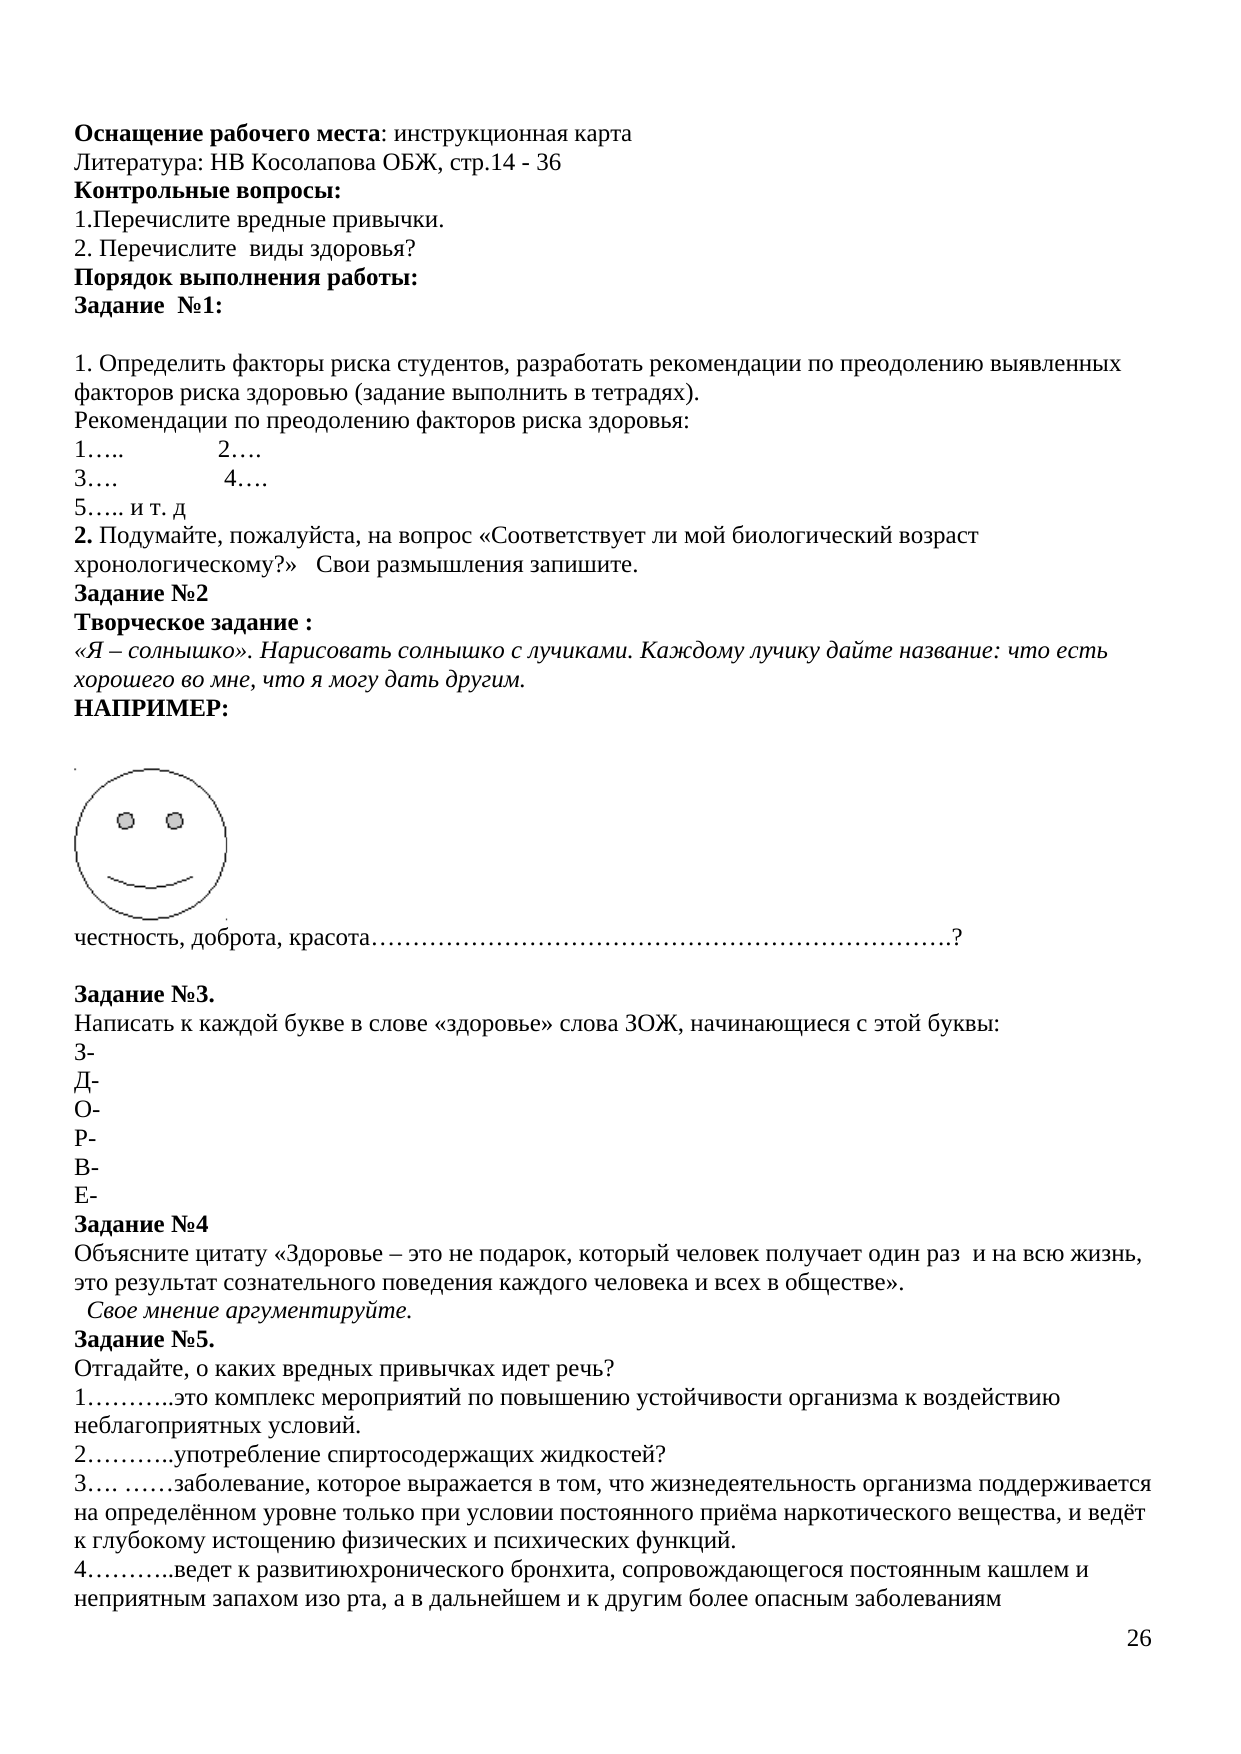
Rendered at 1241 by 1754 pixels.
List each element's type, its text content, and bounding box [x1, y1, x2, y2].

text З- [74, 1037, 1157, 1066]
text Творческое задание : [74, 607, 1157, 636]
text 3…. ……заболевание, которое выражается в том, что жизнедеятельность организма поддерживается на определённом уровне только при условии постоянного приёма наркотического вещества, и ведёт к глубокому истощению физических и психических функций. [74, 1468, 1157, 1554]
picture [73, 750, 228, 922]
text 5….. и т. д 2. Подумайте, пожалуйста, на вопрос «Соответствует ли мой биологический возраст хронологическому?» Свои размышления запишите. Задание №2 [74, 492, 1146, 607]
text Задание №4 [74, 1209, 1157, 1238]
text «Я – солнышко». Нарисовать солнышко с лучиками. Каждому лучику дайте название: что есть хорошего во мне, что я могу дать другим. [74, 636, 1157, 693]
text 3…. 4…. [74, 463, 1146, 492]
text В- [74, 1152, 1157, 1181]
text Контрольные вопросы: [74, 176, 1146, 204]
text 1………..это комплекс мероприятий по повышению устойчивости организма к воздействию неблагоприятных условий. [74, 1382, 1157, 1439]
text Написать к каждой букве в слове «здоровье» слова ЗОЖ, начинающиеся с этой буквы: [74, 1008, 1157, 1037]
text 2. Перечислите виды здоровья? [74, 233, 1146, 262]
text 2………..употребление спиртосодержащих жидкостей? [74, 1439, 1157, 1468]
text О- [74, 1094, 1157, 1123]
text 4………..ведет к развитиюхронического бронхита, сопровождающегося постоянным кашлем и неприятным запахом изо рта, а в дальнейшем и к другим более опасным заболеваниям [74, 1554, 1157, 1612]
text Р- [74, 1123, 1157, 1152]
text НАПРИМЕР: честность, доброта, красота…………………………………………………………….? [74, 693, 1157, 951]
text Задание №3. [74, 979, 1157, 1008]
text Свое мнение аргументируйте. [74, 1296, 1157, 1324]
text Отгадайте, о каких вредных привычках идет речь? [74, 1353, 1157, 1382]
text Объясните цитату «Здоровье – это не подарок, который человек получает один раз и на всю жизнь, это результат сознательного поведения каждого человека и всех в обществе». [74, 1238, 1157, 1296]
text Задание №5. [74, 1324, 1157, 1353]
text Д- [74, 1066, 1157, 1094]
text Оснащение рабочего места: инструкционная карта [74, 118, 1146, 147]
text Е- [74, 1181, 1157, 1209]
text Задание №1: 1. Определить факторы риска студентов, разработать рекомендации по преодолению выявленных факторов риска здоровью (задание выполнить в тетрадях). [74, 291, 1146, 406]
text 1.Перечислите вредные привычки. [74, 204, 1146, 233]
text Порядок выполнения работы: [74, 262, 1146, 291]
text Рекомендации по преодолению факторов риска здоровья: [74, 406, 1146, 434]
text Литература: НВ Косолапова ОБЖ, стр.14 - 36 [74, 147, 1146, 176]
text 1….. 2…. [74, 434, 1146, 463]
